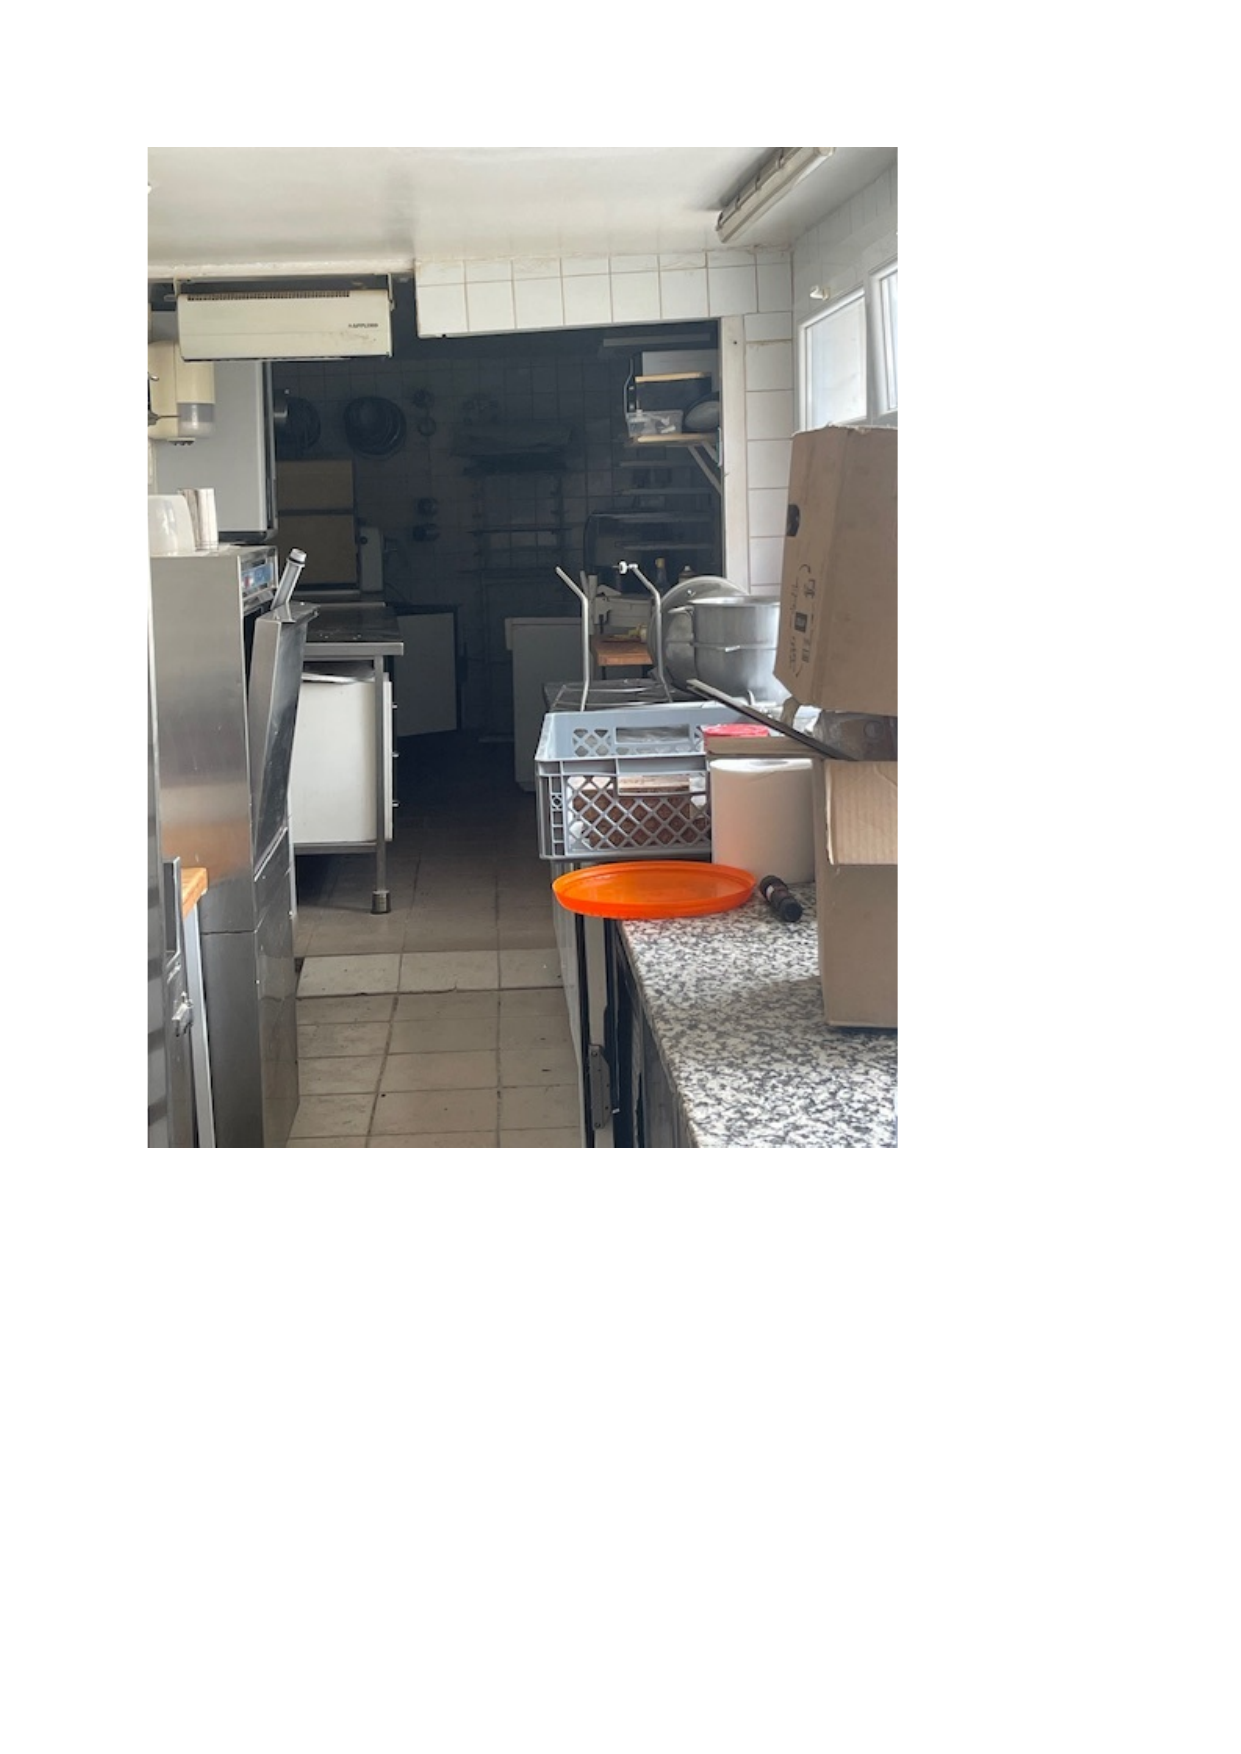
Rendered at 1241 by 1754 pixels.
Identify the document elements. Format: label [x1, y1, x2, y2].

picture [147, 147, 898, 1148]
